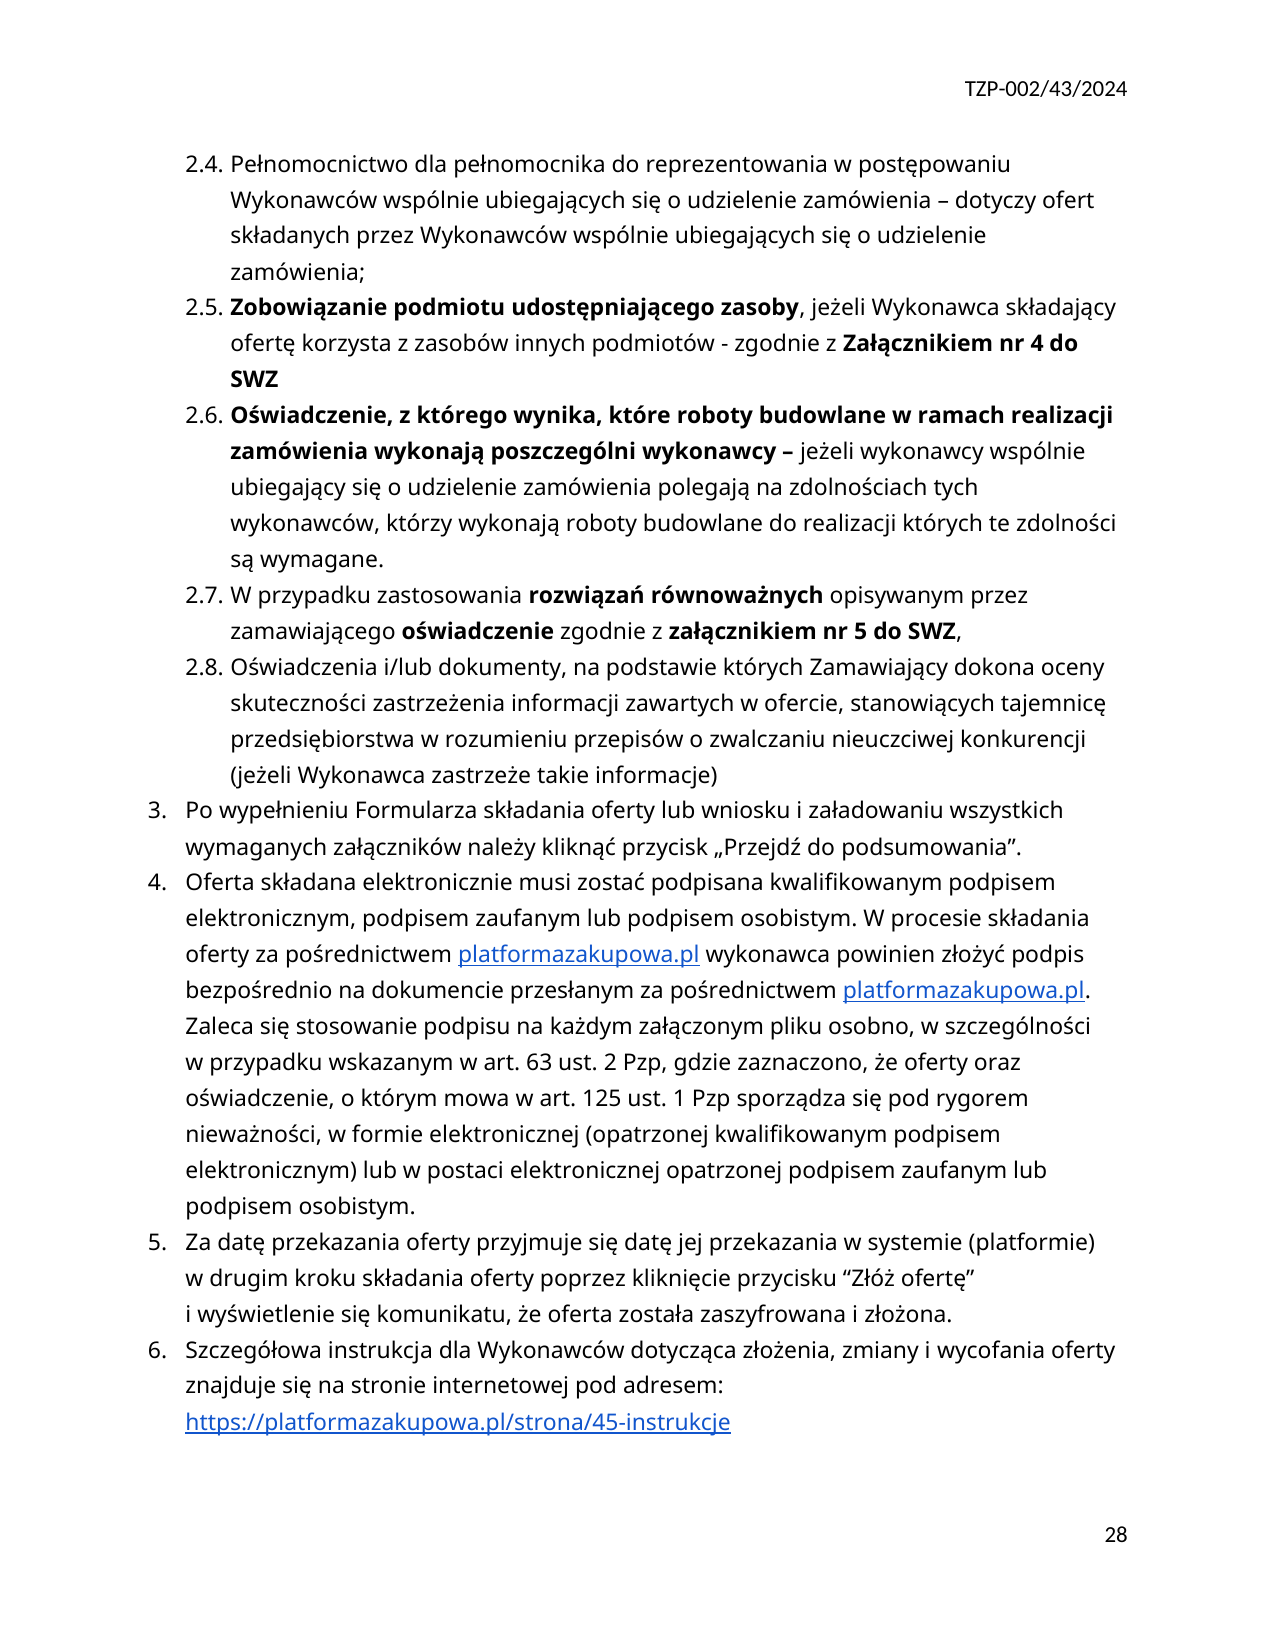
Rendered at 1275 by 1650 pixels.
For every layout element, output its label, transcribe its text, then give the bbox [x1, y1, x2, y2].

list Za datę przekazania oferty przyjmuje się datę jej przekazania w systemie (platformie) w drugim kroku składania oferty poprzez kliknięcie przycisku “Złóż ofertę” i wyświetlenie się komunikatu, że oferta została zaszyfrowana i złożona. [148, 1226, 1127, 1329]
list Oświadczenia i/lub dokumenty, na podstawie których Zamawiający dokona oceny skuteczności zastrzeżenia informacji zawartych w ofercie, stanowiących tajemnicę przedsiębiorstwa w rozumieniu przepisów o zwalczaniu nieuczciwej konkurencji (jeżeli Wykonawca zastrzeże takie informacje) [185, 651, 1127, 790]
list Pełnomocnictwo dla pełnomocnika do reprezentowania w postępowaniu Wykonawców wspólnie ubiegających się o udzielenie zamówienia – dotyczy ofert składanych przez Wykonawców wspólnie ubiegających się o udzielenie zamówienia; [185, 148, 1127, 287]
list Zobowiązanie podmiotu udostępniającego zasoby, jeżeli Wykonawca składający ofertę korzysta z zasobów innych podmiotów - zgodnie z Załącznikiem nr 4 do SWZ [185, 291, 1127, 394]
list Oświadczenie, z którego wynika, które roboty budowlane w ramach realizacji zamówienia wykonają poszczególni wykonawcy – jeżeli wykonawcy wspólnie ubiegający się o udzielenie zamówienia polegają na zdolnościach tych wykonawców, którzy wykonają roboty budowlane do realizacji których te zdolności są wymagane. [185, 399, 1127, 574]
list Szczegółowa instrukcja dla Wykonawców dotycząca złożenia, zmiany i wycofania oferty znajduje się na stronie internetowej pod adresem: https://platformazakupowa.pl/strona/45-instrukcje [148, 1333, 1127, 1437]
list W przypadku zastosowania rozwiązań równoważnych opisywanym przez zamawiającego oświadczenie zgodnie z załącznikiem nr 5 do SWZ, [185, 579, 1127, 646]
list Oferta składana elektronicznie musi zostać podpisana kwalifikowanym podpisem elektronicznym, podpisem zaufanym lub podpisem osobistym. W procesie składania oferty za pośrednictwem platformazakupowa.pl wykonawca powinien złożyć podpis bezpośrednio na dokumencie przesłanym za pośrednictwem platformazakupowa.pl. Zaleca się stosowanie podpisu na każdym załączonym pliku osobno, w szczególności w przypadku wskazanym w art. 63 ust. 2 Pzp, gdzie zaznaczono, że oferty oraz oświadczenie, o którym mowa w art. 125 ust. 1 Pzp sporządza się pod rygorem nieważności, w formie elektronicznej (opatrzonej kwalifikowanym podpisem elektronicznym) lub w postaci elektronicznej opatrzonej podpisem zaufanym lub podpisem osobistym. [148, 866, 1127, 1221]
list Po wypełnieniu Formularza składania oferty lub wniosku i załadowaniu wszystkich wymaganych załączników należy kliknąć przycisk „Przejdź do podsumowania”. [148, 794, 1127, 862]
